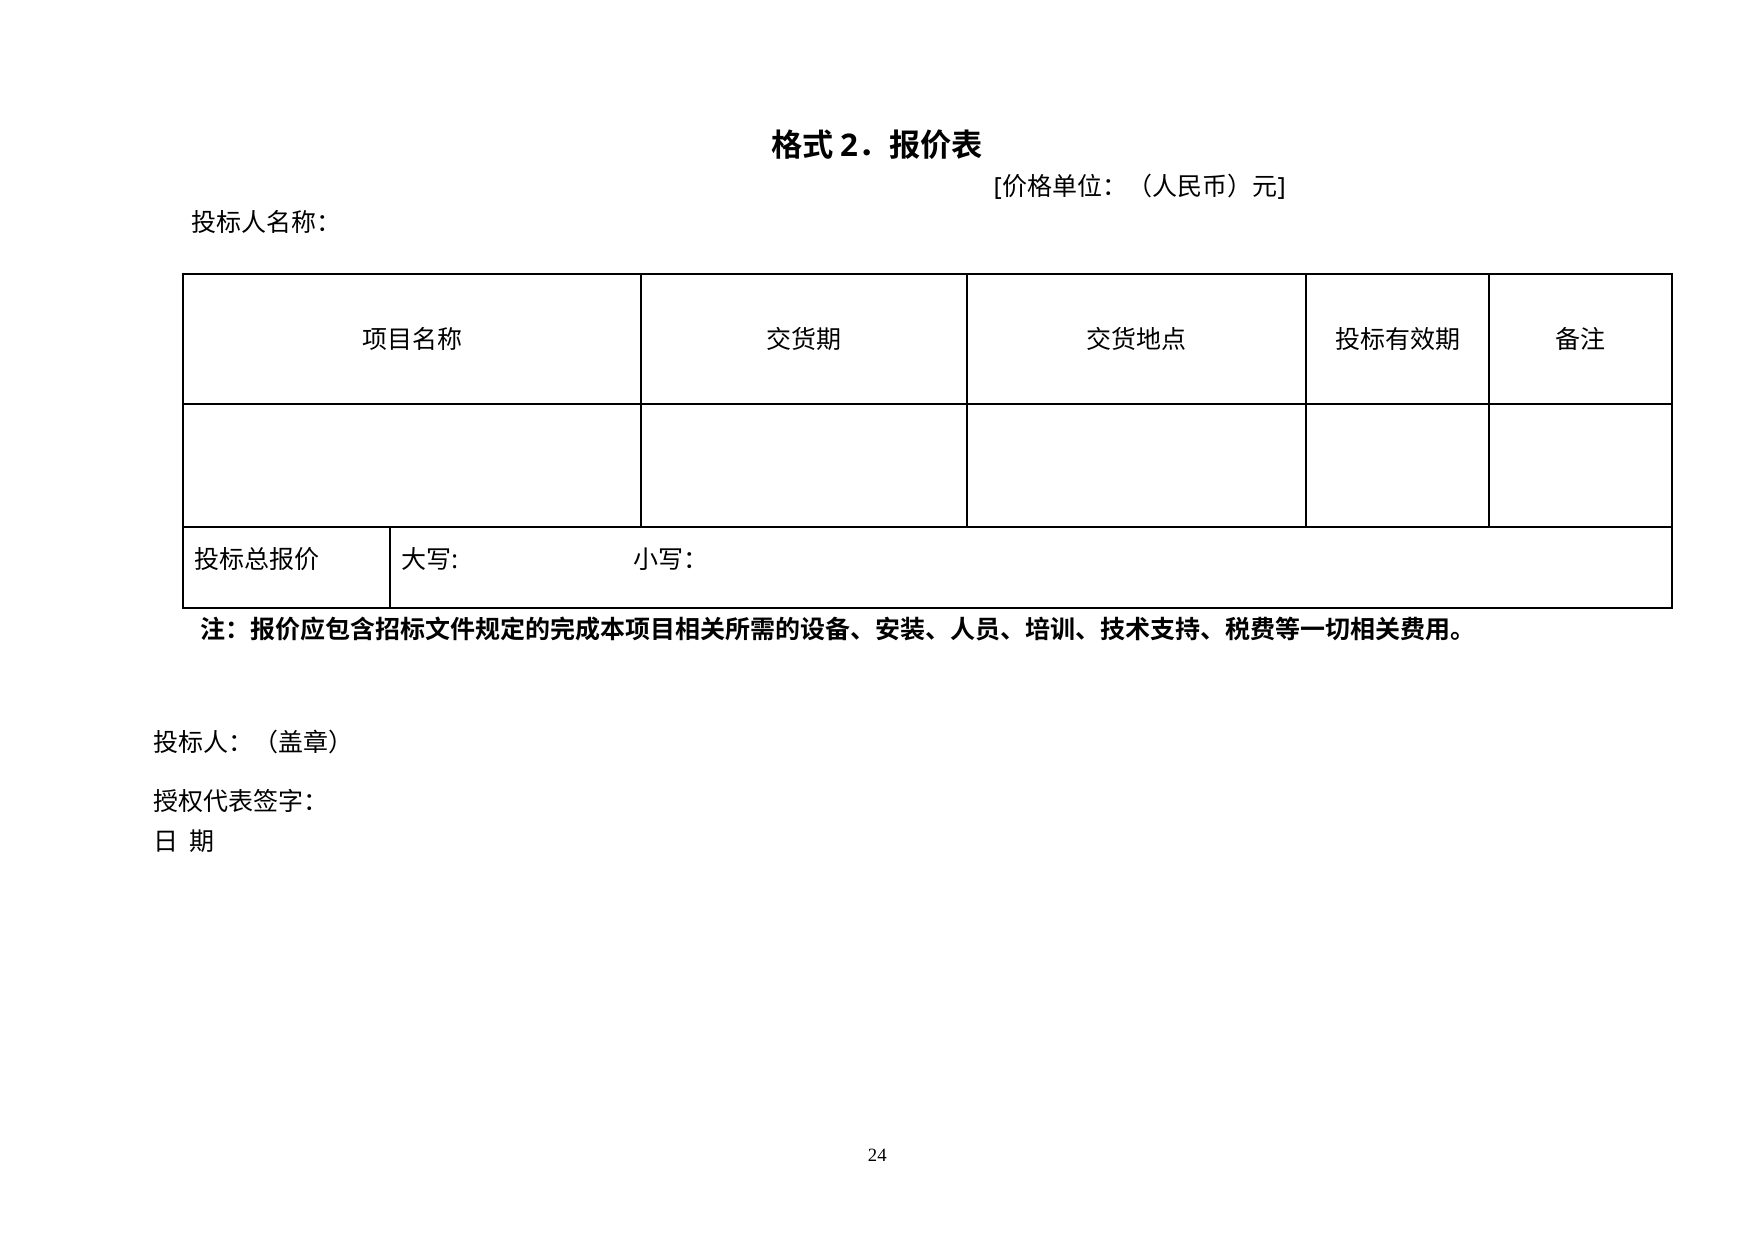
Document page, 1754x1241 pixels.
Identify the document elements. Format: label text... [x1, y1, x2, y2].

table_header 投标有效期 [1307, 275, 1488, 403]
table_cell [642, 405, 966, 526]
table_cell [1490, 405, 1671, 526]
table_header 交货期 [642, 275, 966, 403]
table_cell [1307, 405, 1488, 526]
text 投标人名称： [153, 202, 1606, 238]
table_cell [184, 405, 640, 526]
table_cell [968, 405, 1305, 526]
table_header 项目名称 [184, 275, 640, 403]
text 注：报价应包含招标文件规定的完成本项目相关所需的设备、安装、人员、培训、技术支持、税费等一切相关费用。 [175, 609, 1606, 645]
text 日 期 [153, 822, 1600, 858]
table_cell 投标总报价 [184, 528, 389, 607]
text 授权代表签字： [153, 763, 1600, 822]
text [价格单位：（人民币）元] [153, 166, 1600, 202]
table_cell 大写: 小写： [391, 528, 1671, 607]
table_header 交货地点 [968, 275, 1305, 403]
table_header 备注 [1490, 275, 1671, 403]
subtitle 格式2．报价表 [153, 118, 1600, 166]
text 投标人：（盖章） [153, 705, 1600, 763]
